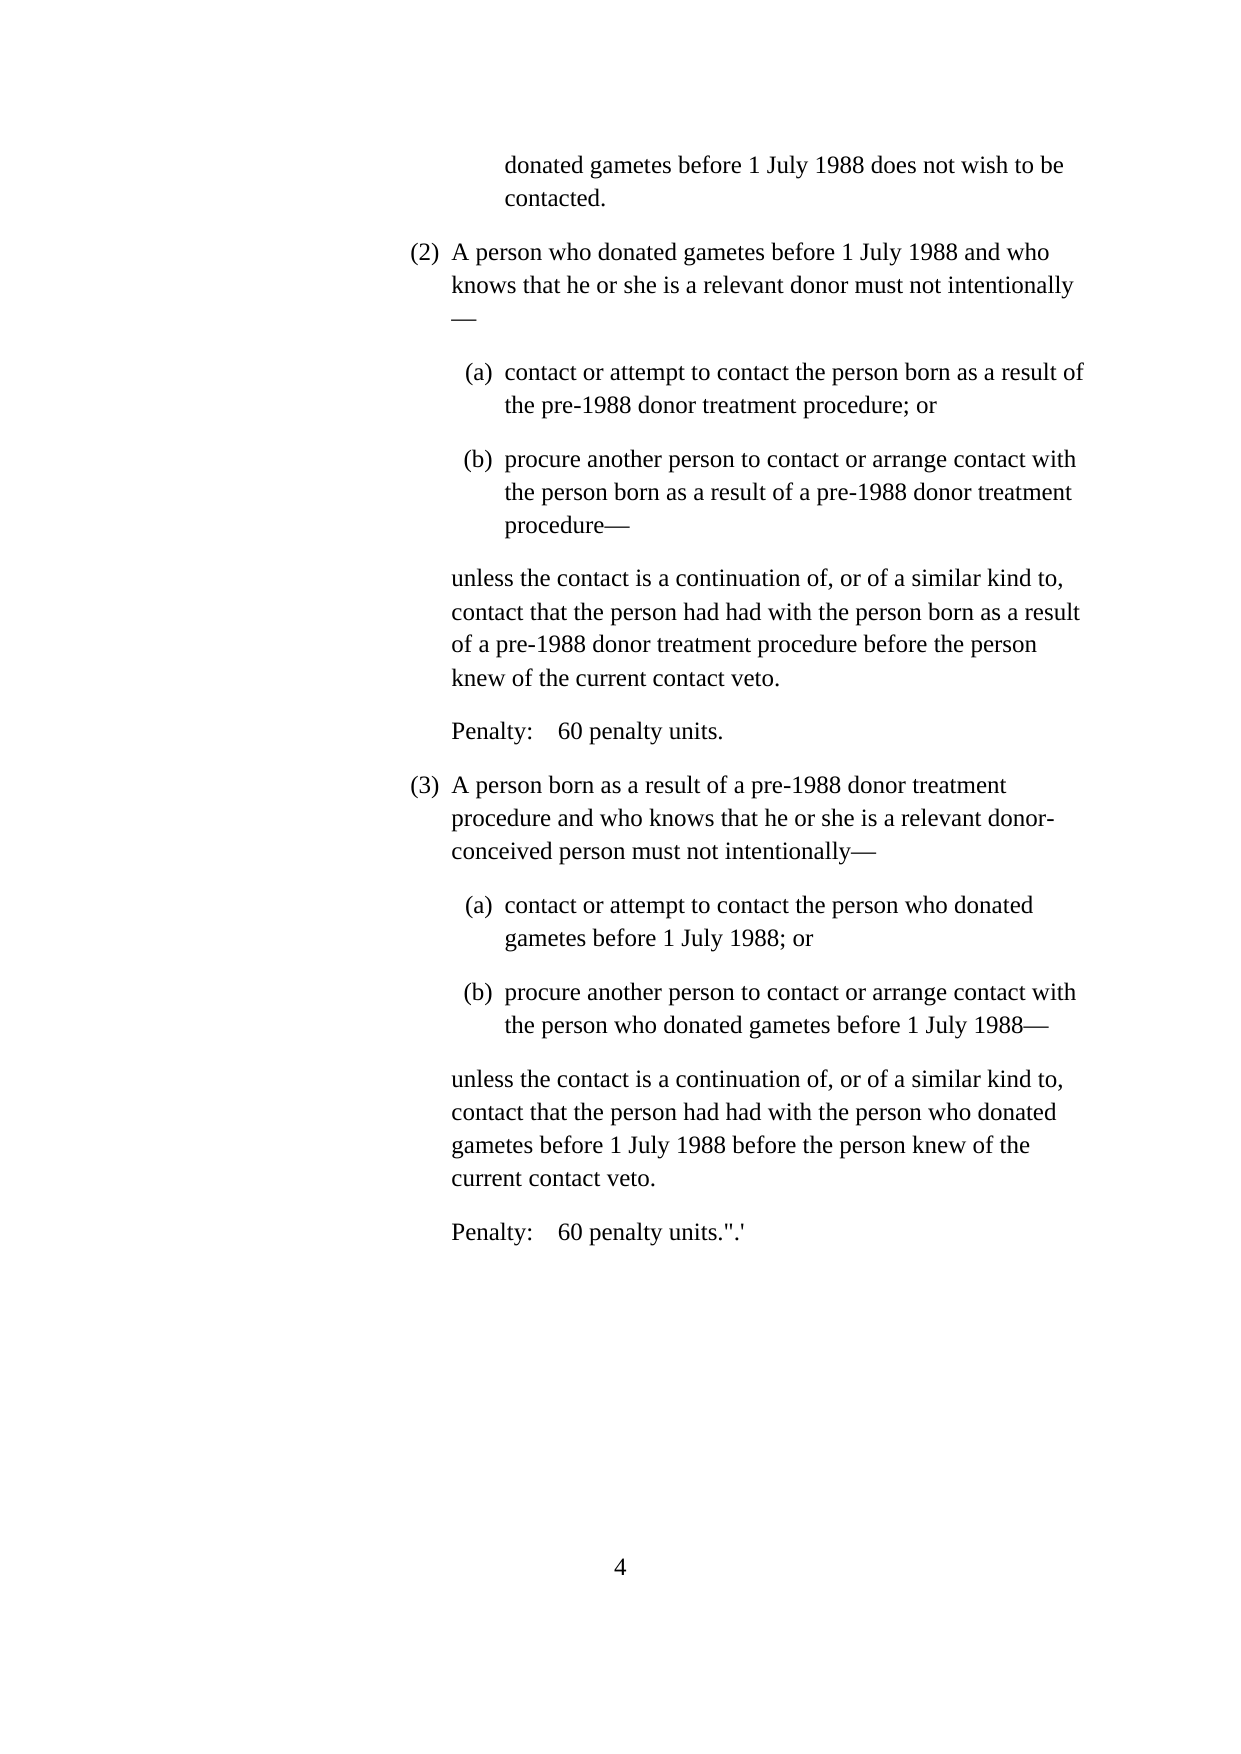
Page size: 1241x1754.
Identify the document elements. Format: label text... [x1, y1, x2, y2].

subtitle (b) procure another person to contact or arrange contact with the person who donated gametes before 1 July 1988— [150, 977, 1090, 1039]
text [451, 150, 1090, 212]
subtitle (2) A person who donated gametes before 1 July 1988 and who knows that he or she is a relevant donor must not intentionally— [150, 237, 1090, 332]
subtitle unless the contact is a continuation of, or of a similar kind to, contact that the person had had with the person who donated gametes before 1 July 1988 before the person knew of the current contact veto. [451, 1064, 1090, 1192]
subtitle (a) contact or attempt to contact the person who donated gametes before 1 July 1988; or [150, 890, 1090, 952]
text Penalty: 60 penalty units. [451, 716, 1090, 745]
subtitle (a) contact or attempt to contact the person born as a result of the pre-1988 donor treatment procedure; or [150, 357, 1090, 418]
text Penalty: 60 penalty units.".' [451, 1217, 1090, 1246]
subtitle (3) A person born as a result of a pre-1988 donor treatment procedure and who knows that he or she is a relevant donor-conceived person must not intentionally— [150, 770, 1090, 865]
subtitle unless the contact is a continuation of, or of a similar kind to, contact that the person had had with the person born as a result of a pre-1988 donor treatment procedure before the person knew of the current contact veto. [451, 563, 1090, 691]
subtitle (b) procure another person to contact or arrange contact with the person born as a result of a pre-1988 donor treatment procedure— [150, 444, 1090, 538]
